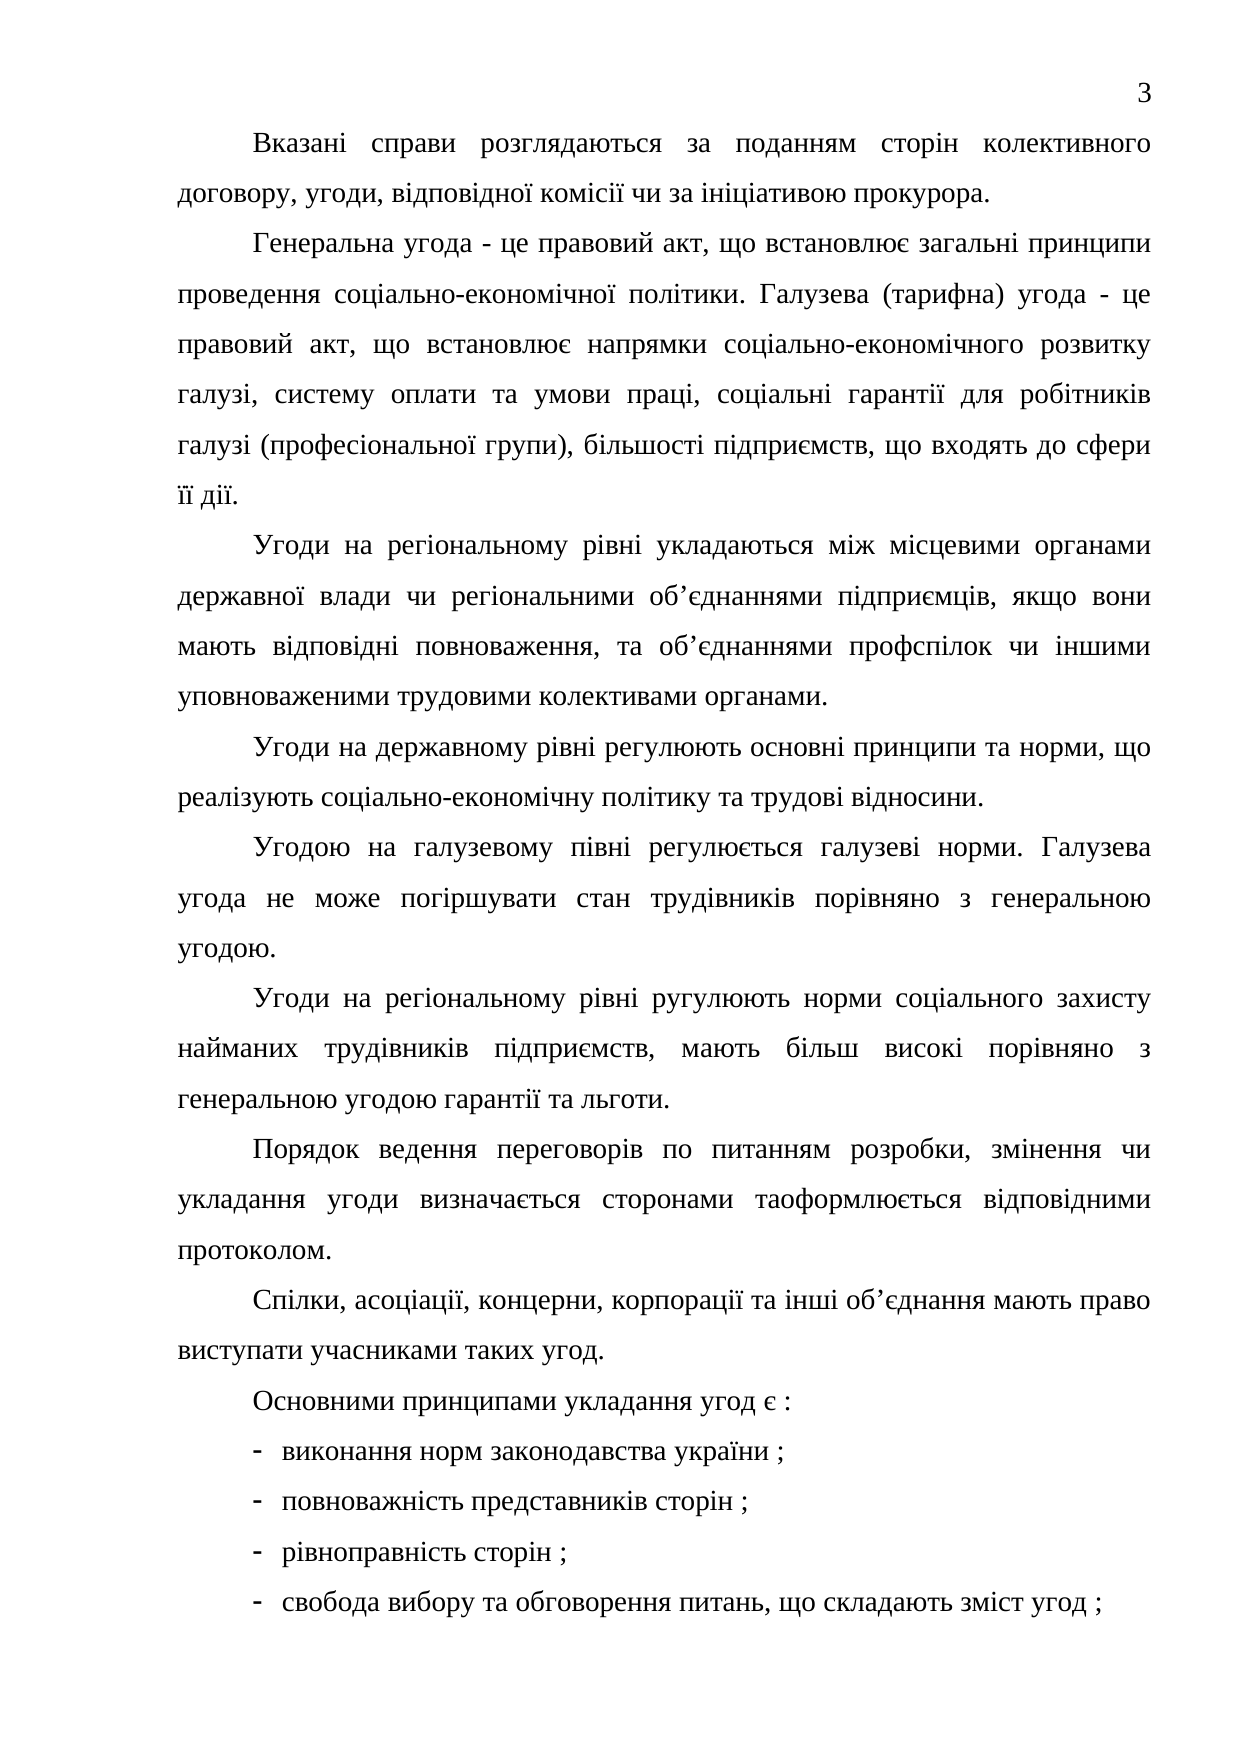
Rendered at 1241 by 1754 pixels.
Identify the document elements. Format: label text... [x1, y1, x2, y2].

text Спілки, асоціації, концерни, корпорації та інші об’єднання мають право виступати учасниками таких угод. [177, 1282, 1152, 1366]
text Угодою на галузевому півні регулюється галузеві норми. Галузева угода не може погіршувати стан трудівників порівняно з генеральною угодою. [177, 829, 1152, 964]
list рівноправність сторін ; [252, 1534, 1152, 1567]
list свобода вибору та обговорення питань, що складають зміст угод ; [252, 1584, 1152, 1618]
text Вказані справи розглядаються за поданням сторін колективного договору, угоди, відповідної комісії чи за ініціативою прокурора. [177, 125, 1152, 209]
text Угоди на регіональному рівні ругулюють норми соціального захисту найманих трудівників підприємств, мають більш високі порівняно з генеральною угодою гарантії та льготи. [177, 981, 1152, 1115]
text Генеральна угода - це правовий акт, що встановлює загальні принципи проведення соціально-економічної політики. Галузева (тарифна) угода - це правовий акт, що встановлює напрямки соціально-економічного розвитку галузі, систему оплати та умови праці, соціальні гарантії для робітників галузі (професіональної групи), більшості підприємств, що входять до сфери її дії. [177, 226, 1152, 511]
text Угоди на регіональному рівні укладаються між місцевими органами державної влади чи регіональними об’єднаннями підприємців, якщо вони мають відповідні повноваження, та об’єднаннями профспілок чи іншими уповноваженими трудовими колективами органами. [177, 528, 1152, 712]
list виконання норм законодавства україни ; [252, 1433, 1152, 1467]
text Порядок ведення переговорів по питанням розробки, змінення чи укладання угоди визначається сторонами таоформлюється відповідними протоколом. [177, 1131, 1152, 1266]
text Угоди на державному рівні регулюють основні принципи та норми, що реалізують соціально-економічну політику та трудові відносини. [177, 729, 1152, 813]
list повноважність представників сторін ; [252, 1484, 1152, 1517]
text Основними принципами укладання угод є : [177, 1383, 1152, 1417]
